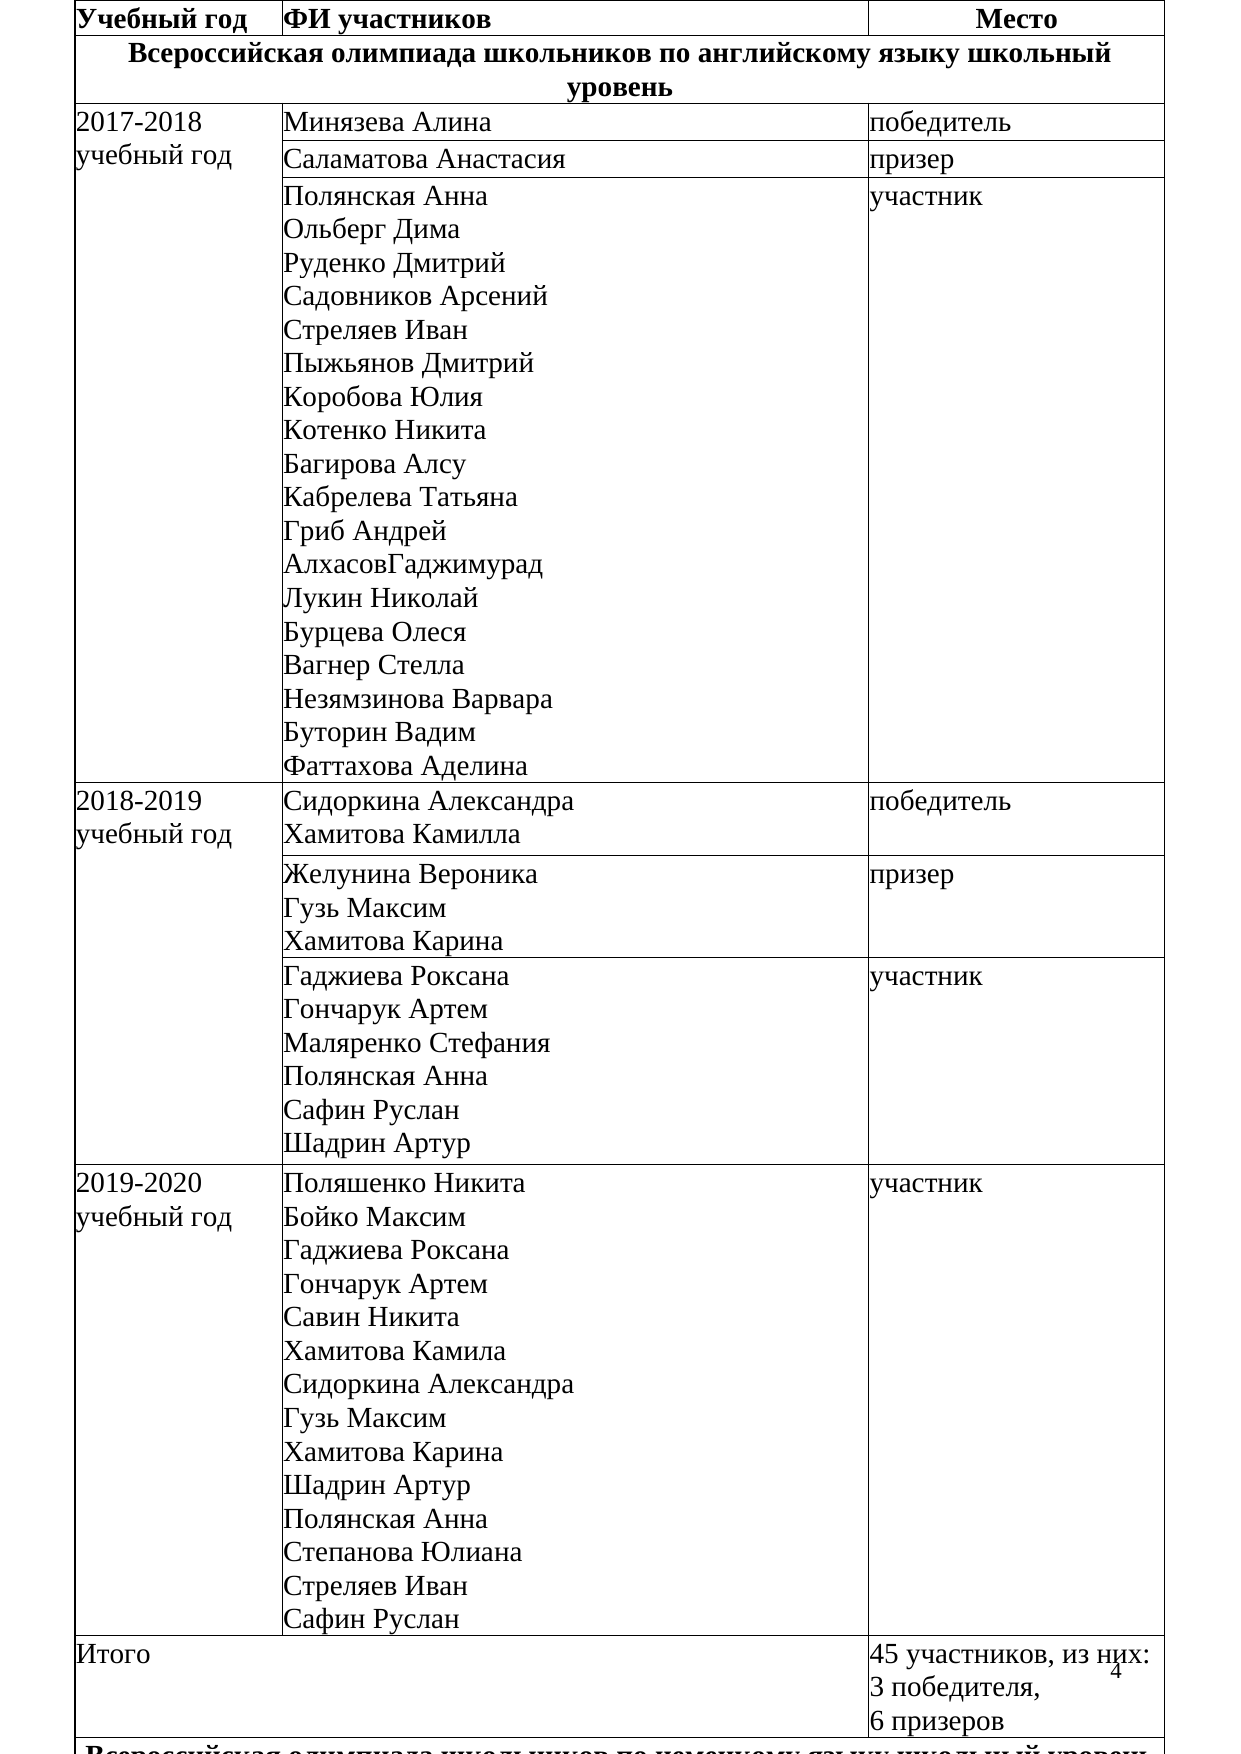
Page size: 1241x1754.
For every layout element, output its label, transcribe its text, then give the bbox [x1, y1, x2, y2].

table_cell 2019-2020 учебный год [76, 1165, 282, 1635]
table_cell 2018-2019 учебный год [76, 783, 282, 1164]
table_header ФИ участников [283, 1, 868, 34]
table_cell призер [869, 141, 1164, 177]
table_cell Всероссийская олимпиада школьников по немецкому языку школьный уровень [76, 1738, 1164, 1754]
table_cell 45 участников, из них: 3 победителя, 6 призеров [869, 1636, 1164, 1737]
table_cell Поляшенко Никита Бойко Максим Гаджиева Роксана Гончарук Артем Савин Никита Хамитова Камила Сидоркина Александра Гузь Максим Хамитова Карина Шадрин Артур Полянская Анна Степанова Юлиана Стреляев Иван Сафин Руслан [283, 1165, 868, 1635]
table_cell победитель [869, 783, 1164, 855]
table_header Учебный год [76, 1, 282, 34]
table_cell призер [869, 856, 1164, 957]
table_cell Полянская Анна Ольберг Дима Руденко Дмитрий Садовников Арсений Стреляев Иван Пыжьянов Дмитрий Коробова Юлия Котенко Никита Багирова Алсу Кабрелева Татьяна Гриб Андрей АлхасовГаджимурад Лукин Николай Бурцева Олеся Вагнер Стелла Незямзинова Варвара Буторин Вадим Фаттахова Аделина [460, 178, 868, 379]
table_header Место [869, 1, 1164, 34]
table_cell участник [869, 958, 1164, 1164]
table_cell 2017-2018 учебный год [76, 104, 282, 782]
table_cell победитель [869, 104, 1164, 140]
table_cell участник [869, 178, 1164, 782]
table_cell участник [869, 1165, 1164, 1635]
table_cell Итого [76, 1636, 868, 1737]
table_cell Всероссийская олимпиада школьников по английскому языку школьный уровень [76, 36, 1164, 103]
table_cell Сидоркина Александра Хамитова Камилла [283, 783, 868, 855]
table_cell Гаджиева Роксана Гончарук Артем Маляренко Стефания Полянская Анна Сафин Руслан Шадрин Артур [283, 958, 868, 1164]
table_cell Желунина Вероника Гузь Максим Хамитова Карина [283, 856, 868, 957]
